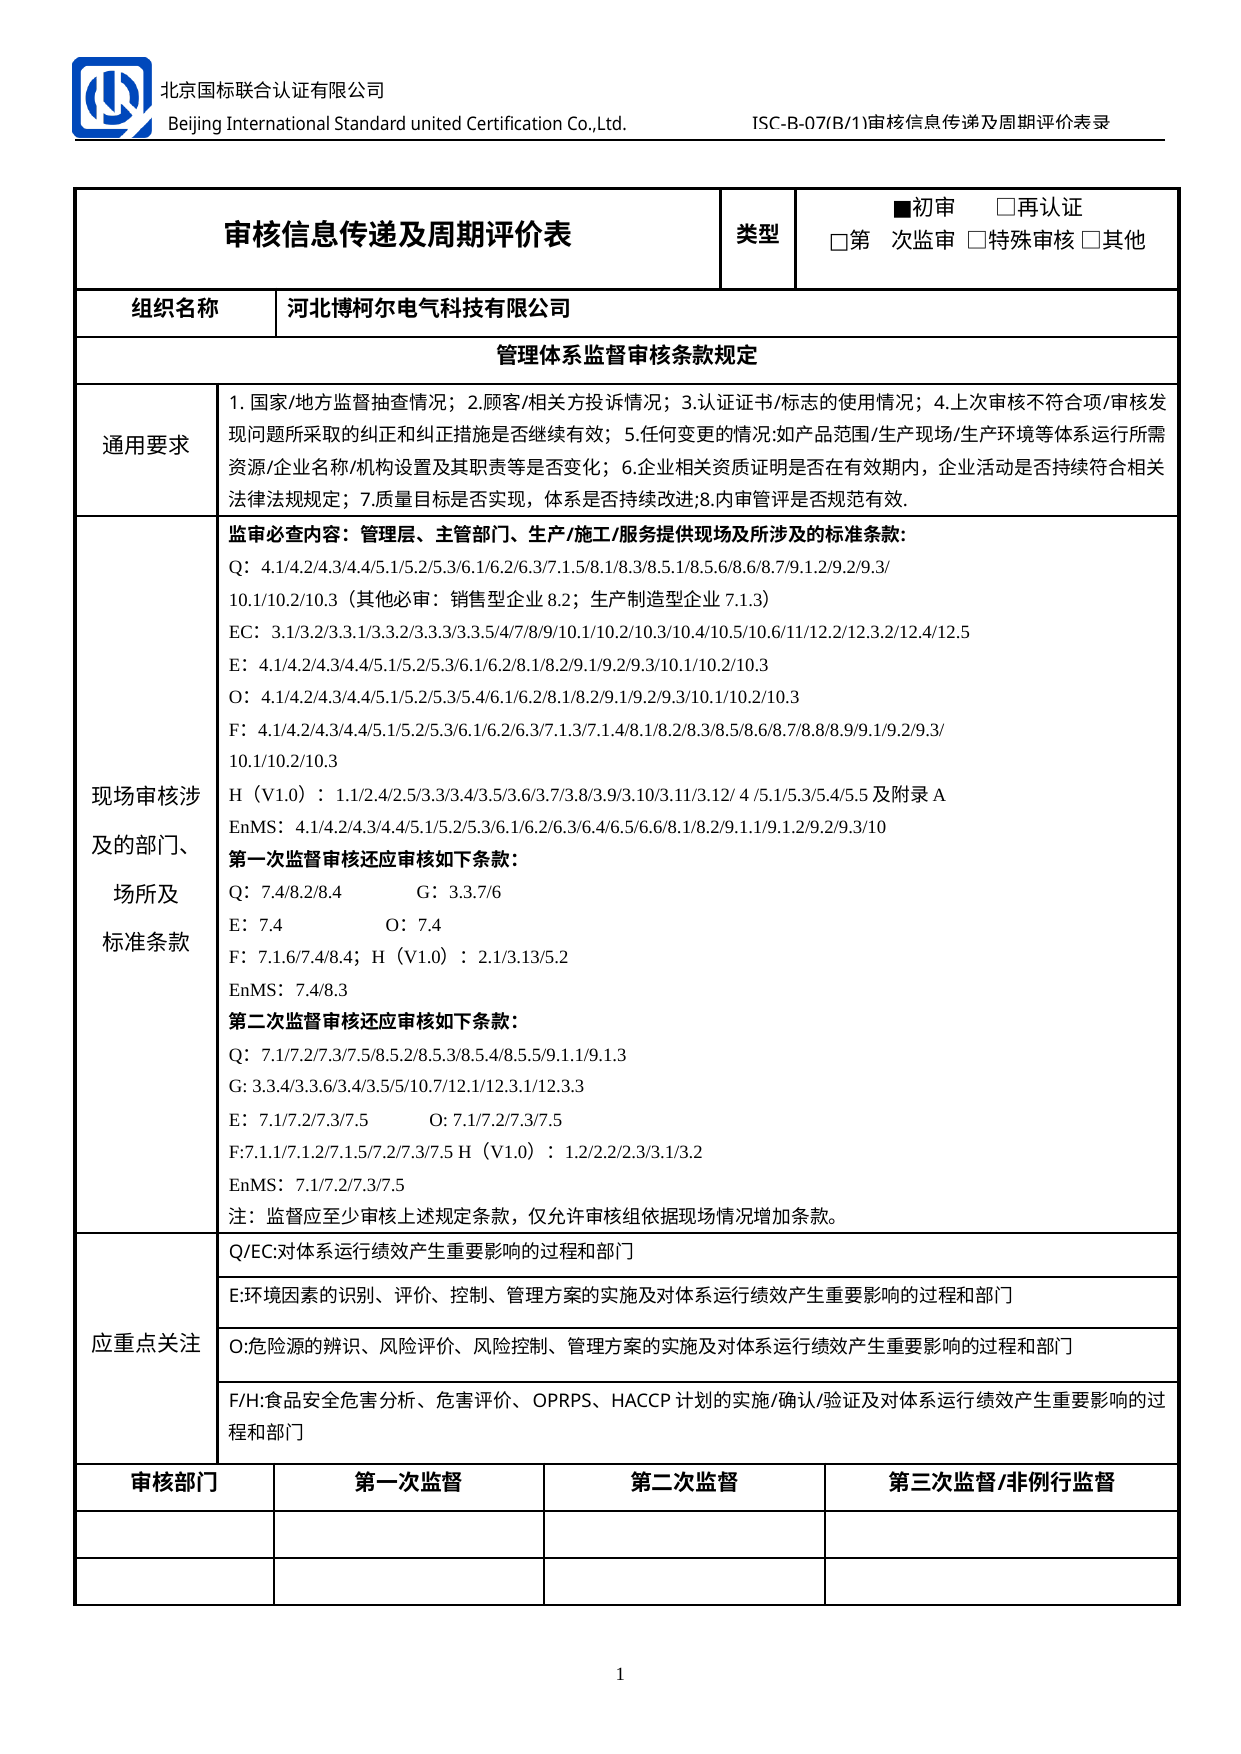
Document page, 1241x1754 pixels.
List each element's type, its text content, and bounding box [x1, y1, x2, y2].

table_cell 通用要求 [77, 385, 216, 515]
table_header 审核信息传递及周期评价表 [77, 190, 719, 287]
table_cell 监审必查内容：管理层、主管部门、生产/施工/服务提供现场及所涉及的标准条款: Q：4.1/4.2/4.3/4.4/5.1/5.2/5.3/6.1/6.2/6.3/7.1.5/8.1/8.3/8.5.1/8.5.6/8.6/8.7/9.1.2/9.2/9.3/ 10.1/10.2/10.3（其他必审：销售型企业8.2；生产制造型企业7.1.3） EC：3.1/3.2/3.3.1/3.3.2/3.3.3/3.3.5/4/7/8/9/10.1/10.2/10.3/10.4/10.5/10.6/11/12.2/12.3.2/12.4/12.5 E：4.1/4.2/4.3/4.4/5.1/5.2/5.3/6.1/6.2/8.1/8.2/9.1/9.2/9.3/10.1/10.2/10.3 O：4.1/4.2/4.3/4.4/5.1/5.2/5.3/5.4/6.1/6.2/8.1/8.2/9.1/9.2/9.3/10.1/10.2/10.3 F：4.1/4.2/4.3/4.4/5.1/5.2/5.3/6.1/6.2/6.3/7.1.3/7.1.4/8.1/8.2/8.3/8.5/8.6/8.7/8.8/8.9/9.1/9.2/9.3/ 10.1/10.2/10.3 H（V1.0）：1.1/2.4/2.5/3.3/3.4/3.5/3.6/3.7/3.8/3.9/3.10/3.11/3.12/ 4 /5.1/5.3/5.4/5.5及附录A EnMS：4.1/4.2/4.3/4.4/5.1/5.2/5.3/6.1/6.2/6.3/6.4/6.5/6.6/8.1/8.2/9.1.1/9.1.2/9.2/9.3/10 第一次监督审核还应审核如下条款： Q：7.4/8.2/8.4 G：3.3.7/6 E：7.4 O：7.4 F：7.1.6/7.4/8.4；H（V1.0）：2.1/3.13/5.2 EnMS：7.4/8.3 第二次监督审核还应审核如下条款： Q：7.1/7.2/7.3/7.5/8.5.2/8.5.3/8.5.4/8.5.5/9.1.1/9.1.3 G: 3.3.4/3.3.6/3.4/3.5/5/10.7/12.1/12.3.1/12.3.3 E：7.1/7.2/7.3/7.5 O: 7.1/7.2/7.3/7.5 F:7.1.1/7.1.2/7.1.5/7.2/7.3/7.5 H（V1.0）：1.2/2.2/2.3/3.1/3.2 EnMS：7.1/7.2/7.3/7.5 注：监督应至少审核上述规定条款，仅允许审核组依据现场情况增加条款。 [219, 517, 1177, 1232]
table_cell 河北博柯尔电气科技有限公司 [277, 291, 1177, 336]
table_cell 审核部门 [77, 1465, 273, 1509]
table_cell Q/EC:对体系运行绩效产生重要影响的过程和部门 [219, 1234, 1177, 1276]
table_cell 1. 国家/地方监督抽查情况；2.顾客/相关方投诉情况；3.认证证书/标志的使用情况；4.上次审核不符合项/审核发现问题所采取的纠正和纠正措施是否继续有效；5.任何变更的情况:如产品范围/生产现场/生产环境等体系运行所需资源/企业名称/机构设置及其职责等是否变化；6.企业相关资质证明是否在有效期内，企业活动是否持续符合相关法律法规规定；7.质量目标是否实现，体系是否持续改进;8.内审管评是否规范有效. [219, 385, 1177, 515]
table_cell 第二次监督 [545, 1465, 824, 1509]
table_cell 第三次监督/非例行监督 [826, 1465, 1177, 1509]
table_cell [275, 1512, 543, 1557]
table_cell [826, 1559, 1177, 1604]
table_cell [826, 1512, 1177, 1557]
table_cell 应重点关注 [77, 1234, 216, 1462]
picture [72, 57, 152, 138]
table_cell 管理体系监督审核条款规定 [77, 338, 1177, 383]
table_cell [77, 1559, 273, 1604]
table_cell F/H:食品安全危害分析、危害评价、OPRPS、HACCP计划的实施/确认/验证及对体系运行绩效产生重要影响的过程和部门 [219, 1383, 1177, 1462]
table_header ■初审 □再认证 □第 次监审 □特殊审核 □其他 [797, 190, 1177, 287]
table_cell [545, 1512, 824, 1557]
table_cell [275, 1559, 543, 1604]
table_header 类型 [722, 190, 794, 287]
table_cell O:危险源的辨识、风险评价、风险控制、管理方案的实施及对体系运行绩效产生重要影响的过程和部门 [219, 1329, 1177, 1381]
table_cell [545, 1559, 824, 1604]
table_cell E:环境因素的识别、评价、控制、管理方案的实施及对体系运行绩效产生重要影响的过程和部门 [219, 1278, 1177, 1327]
table_cell 第一次监督 [275, 1465, 543, 1509]
table_cell 组织名称 [77, 291, 275, 336]
table_cell [77, 1512, 273, 1557]
table_cell 现场审核涉及的部门、场所及 标准条款 [77, 517, 216, 1232]
